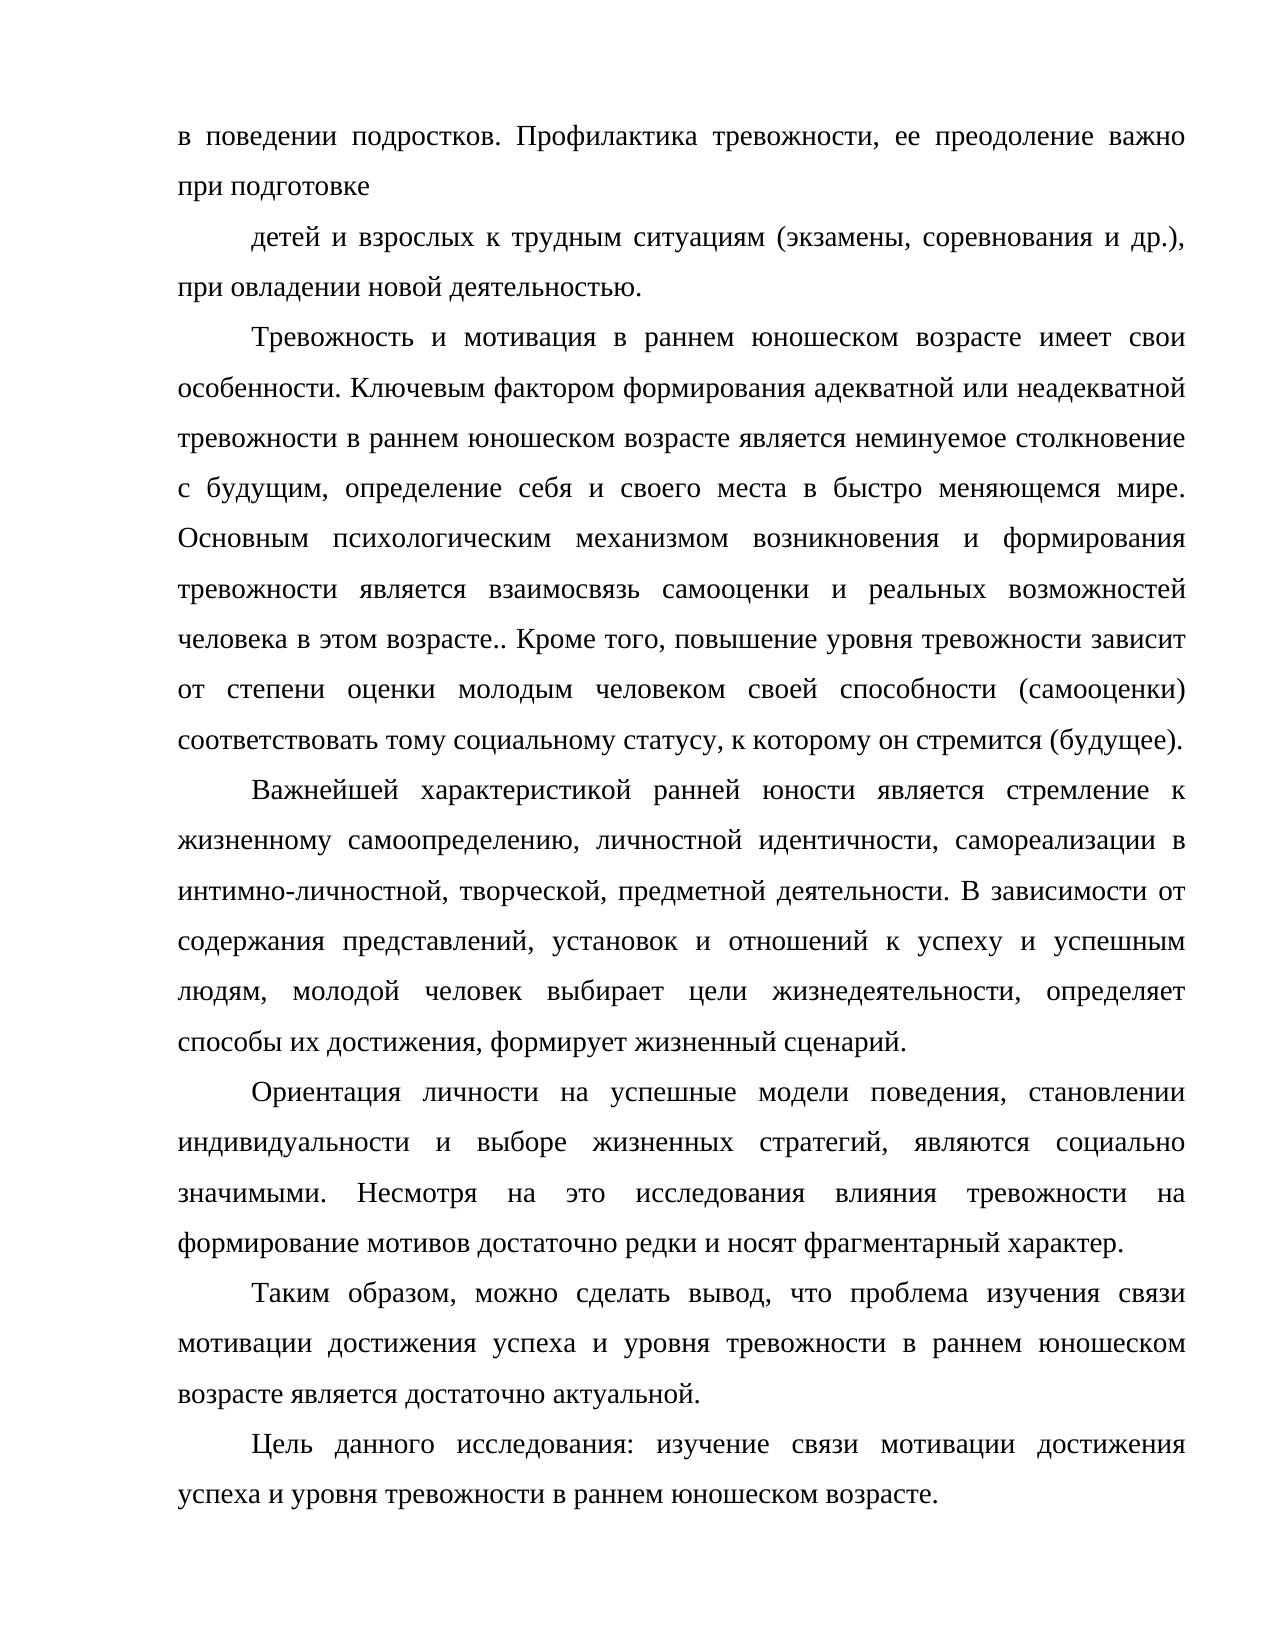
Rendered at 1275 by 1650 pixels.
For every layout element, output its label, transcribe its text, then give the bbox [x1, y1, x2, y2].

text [177, 118, 1186, 202]
text Тревожность и мотивация в раннем юношеском возрасте имеет свои особенности. Ключевым фактором формирования адекватной или неадекватной тревожности в раннем юношеском возрасте является неминуемое столкновение с будущим, определение себя и своего места в быстро меняющемся мире. Основным психологическим механизмом возникновения и формирования тревожности является взаимосвязь самооценки и реальных возможностей человека в этом возрасте.. Кроме того, повышение уровня тревожности зависит от степени оценки молодым человеком своей способности (самооценки) соответствовать тому социальному статусу, к которому он стремится (будущее). [177, 319, 1186, 755]
text детей и взрослых к трудным ситуациям (экзамены, соревнования и др.), при овладении новой деятельностью. [177, 219, 1186, 303]
text Ориентация личности на успешные модели поведения, становлении индивидуальности и выборе жизненных стратегий, являются социально значимыми. Несмотря на это исследования влияния тревожности на формирование мотивов достаточно редки и носят фрагментарный характер. [177, 1074, 1186, 1258]
text Цель данного исследования: изучение связи мотивации достижения успеха и уровня тревожности в раннем юношеском возрасте. [177, 1426, 1186, 1510]
text Таким образом, можно сделать вывод, что проблема изучения связи мотивации достижения успеха и уровня тревожности в раннем юношеском возрасте является достаточно актуальной. [177, 1275, 1186, 1409]
text Важнейшей характеристикой ранней юности является стремление к жизненному самоопределению, личностной идентичности, самореализации в интимно-личностной, творческой, предметной деятельности. В зависимости от содержания представлений, установок и отношений к успеху и успешным людям, молодой человек выбирает цели жизнедеятельности, определяет способы их достижения, формирует жизненный сценарий. [177, 772, 1186, 1057]
